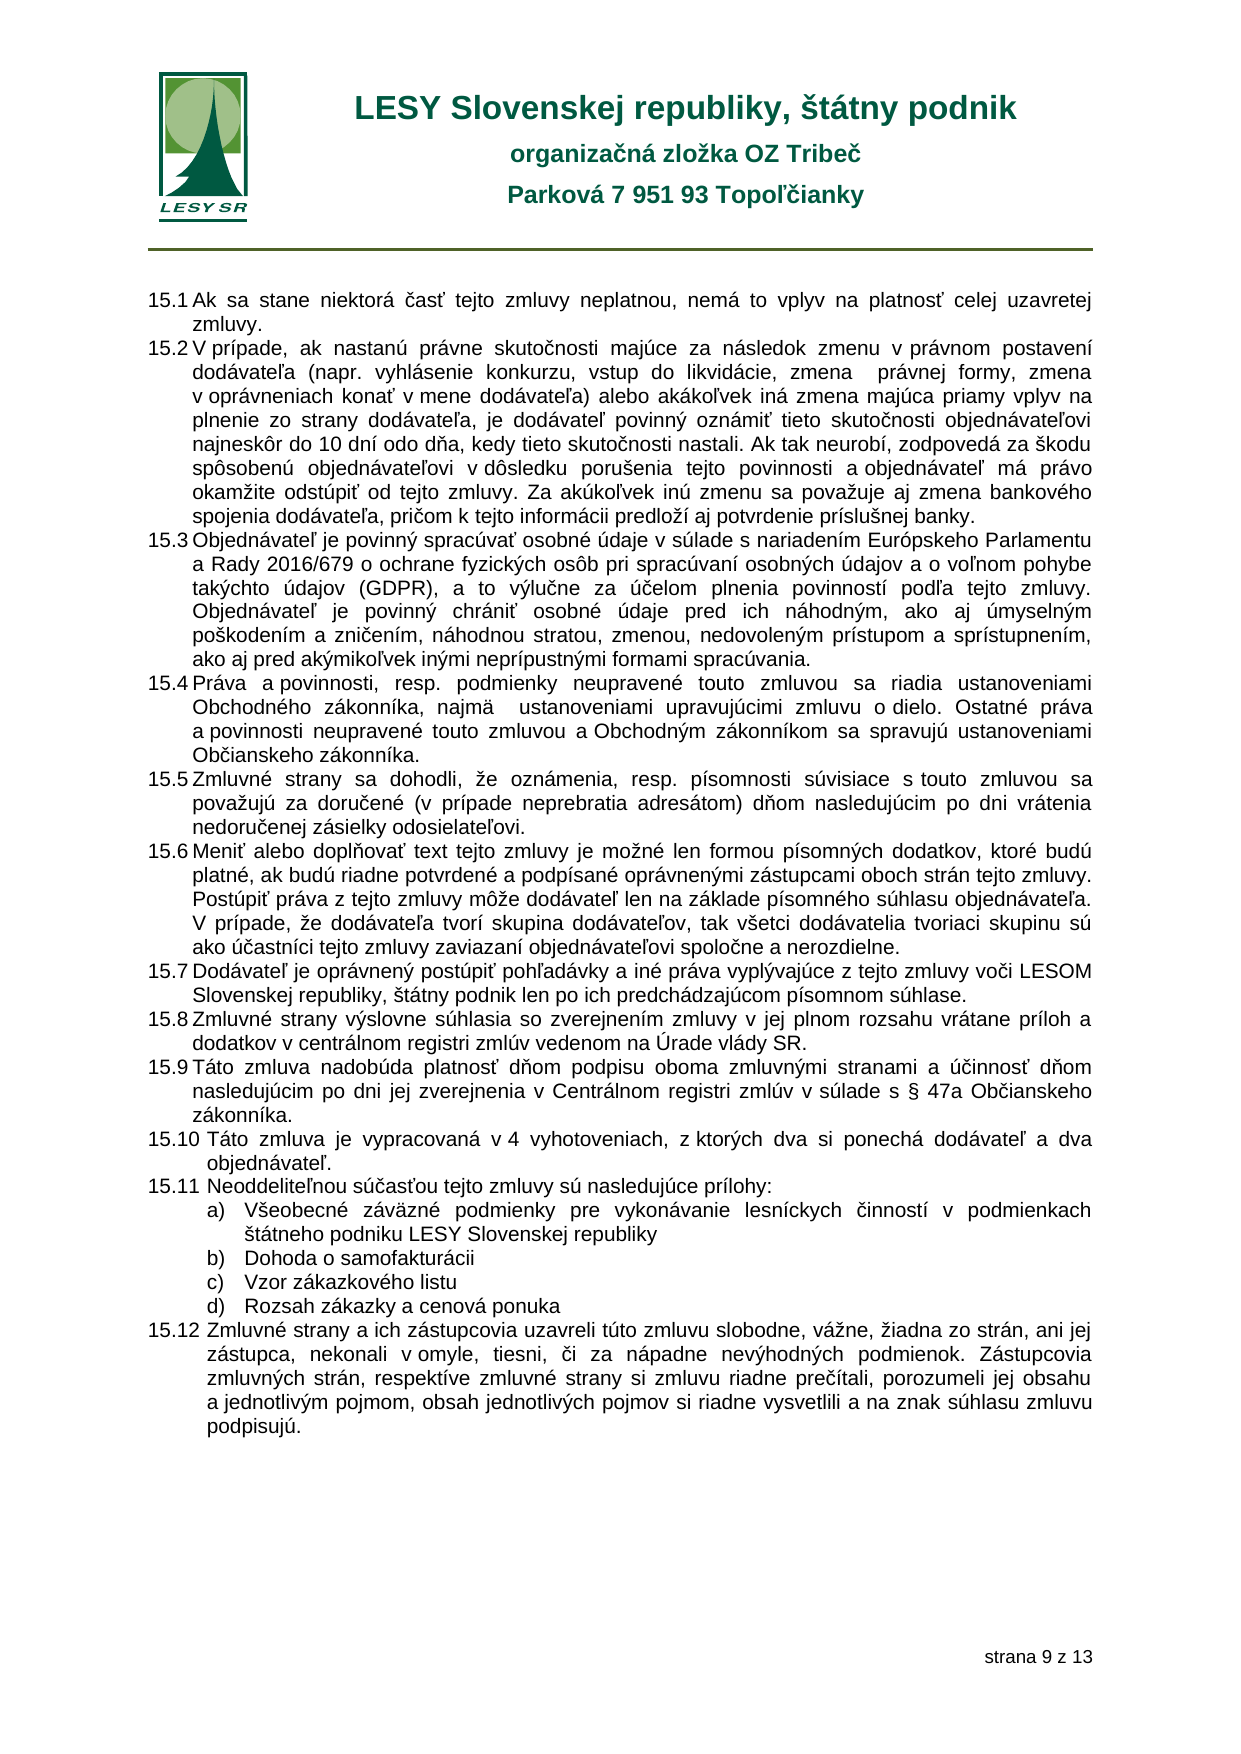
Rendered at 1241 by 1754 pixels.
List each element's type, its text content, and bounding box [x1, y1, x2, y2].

list Zmluvné strany výslovne súhlasia so zverejnením zmluvy v jej plnom rozsahu vrátane príloh a dodatkov v centrálnom registri zmlúv vedenom na Úrade vlády SR. [148, 1007, 1093, 1054]
list Neoddeliteľnou súčasťou tejto zmluvy sú nasledujúce prílohy: [148, 1174, 1093, 1198]
list Rozsah zákazky a cenová ponuka [207, 1294, 1093, 1318]
list Meniť alebo doplňovať text tejto zmluvy je možné len formou písomných dodatkov, ktoré budú platné, ak budú riadne potvrdené a podpísané oprávnenými zástupcami oboch strán tejto zmluvy. Postúpiť práva z tejto zmluvy môže dodávateľ len na základe písomného súhlasu objednávateľa. V prípade, že dodávateľa tvorí skupina dodávateľov, tak všetci dodávatelia tvoriaci skupinu sú ako účastníci tejto zmluvy zaviazaní objednávateľovi spoločne a nerozdielne. [148, 839, 1093, 959]
list Dodávateľ je oprávnený postúpiť pohľadávky a iné práva vyplývajúce z tejto zmluvy voči LESOM Slovenskej republiky, štátny podnik len po ich predchádzajúcom písomnom súhlase. [148, 959, 1093, 1007]
list Všeobecné záväzné podmienky pre vykonávanie lesníckych činností v podmienkach štátneho podniku LESY Slovenskej republiky [207, 1198, 1093, 1246]
list V prípade, ak nastanú právne skutočnosti majúce za následok zmenu v právnom postavení dodávateľa (napr. vyhlásenie konkurzu, vstup do likvidácie, zmena právnej formy, zmena v oprávneniach konať v mene dodávateľa) alebo akákoľvek iná zmena majúca priamy vplyv na plnenie zo strany dodávateľa, je dodávateľ povinný oznámiť tieto skutočnosti objednávateľovi najneskôr do 10 dní odo dňa, kedy tieto skutočnosti nastali. Ak tak neurobí, zodpovedá za škodu spôsobenú objednávateľovi v dôsledku porušenia tejto povinnosti a objednávateľ má právo okamžite odstúpiť od tejto zmluvy. Za akúkoľvek inú zmenu sa považuje aj zmena bankového spojenia dodávateľa, pričom k tejto informácii predloží aj potvrdenie príslušnej banky. [148, 336, 1093, 527]
list Zmluvné strany sa dohodli, že oznámenia, resp. písomnosti súvisiace s touto zmluvou sa považujú za doručené (v prípade neprebratia adresátom) dňom nasledujúcim po dni vrátenia nedoručenej zásielky odosielateľovi. [148, 767, 1093, 839]
list Táto zmluva nadobúda platnosť dňom podpisu oboma zmluvnými stranami a účinnosť dňom nasledujúcim po dni jej zverejnenia v Centrálnom registri zmlúv v súlade s § 47a Občianskeho zákonníka. [148, 1054, 1093, 1126]
list Vzor zákazkového listu [207, 1270, 1093, 1294]
list Práva a povinnosti, resp. podmienky neupravené touto zmluvou sa riadia ustanoveniami Obchodného zákonníka, najmä ustanoveniami upravujúcimi zmluvu o dielo. Ostatné práva a povinnosti neupravené touto zmluvou a Obchodným zákonníkom sa spravujú ustanoveniami Občianskeho zákonníka. [148, 671, 1093, 767]
list Objednávateľ je povinný spracúvať osobné údaje v súlade s nariadením Európskeho Parlamentu a Rady 2016/679 o ochrane fyzických osôb pri spracúvaní osobných údajov a o voľnom pohybe takýchto údajov (GDPR), a to výlučne za účelom plnenia povinností podľa tejto zmluvy. Objednávateľ je povinný chrániť osobné údaje pred ich náhodným, ako aj úmyselným poškodením a zničením, náhodnou stratou, zmenou, nedovoleným prístupom a sprístupnením, ako aj pred akýmikoľvek inými neprípustnými formami spracúvania. [148, 527, 1093, 671]
list Ak sa stane niektorá časť tejto zmluvy neplatnou, nemá to vplyv na platnosť celej uzavretej zmluvy. [148, 288, 1093, 336]
list Zmluvné strany a ich zástupcovia uzavreli túto zmluvu slobodne, vážne, žiadna zo strán, ani jej zástupca, nekonali v omyle, tiesni, či za nápadne nevýhodných podmienok. Zástupcovia zmluvných strán, respektíve zmluvné strany si zmluvu riadne prečítali, porozumeli jej obsahu a jednotlivým pojmom, obsah jednotlivých pojmov si riadne vysvetlili a na znak súhlasu zmluvu podpisujú. [148, 1318, 1093, 1438]
list Dohoda o samofakturácii [207, 1246, 1093, 1270]
list Táto zmluva je vypracovaná v 4 vyhotoveniach, z ktorých dva si ponechá dodávateľ a dva objednávateľ. [148, 1126, 1093, 1174]
